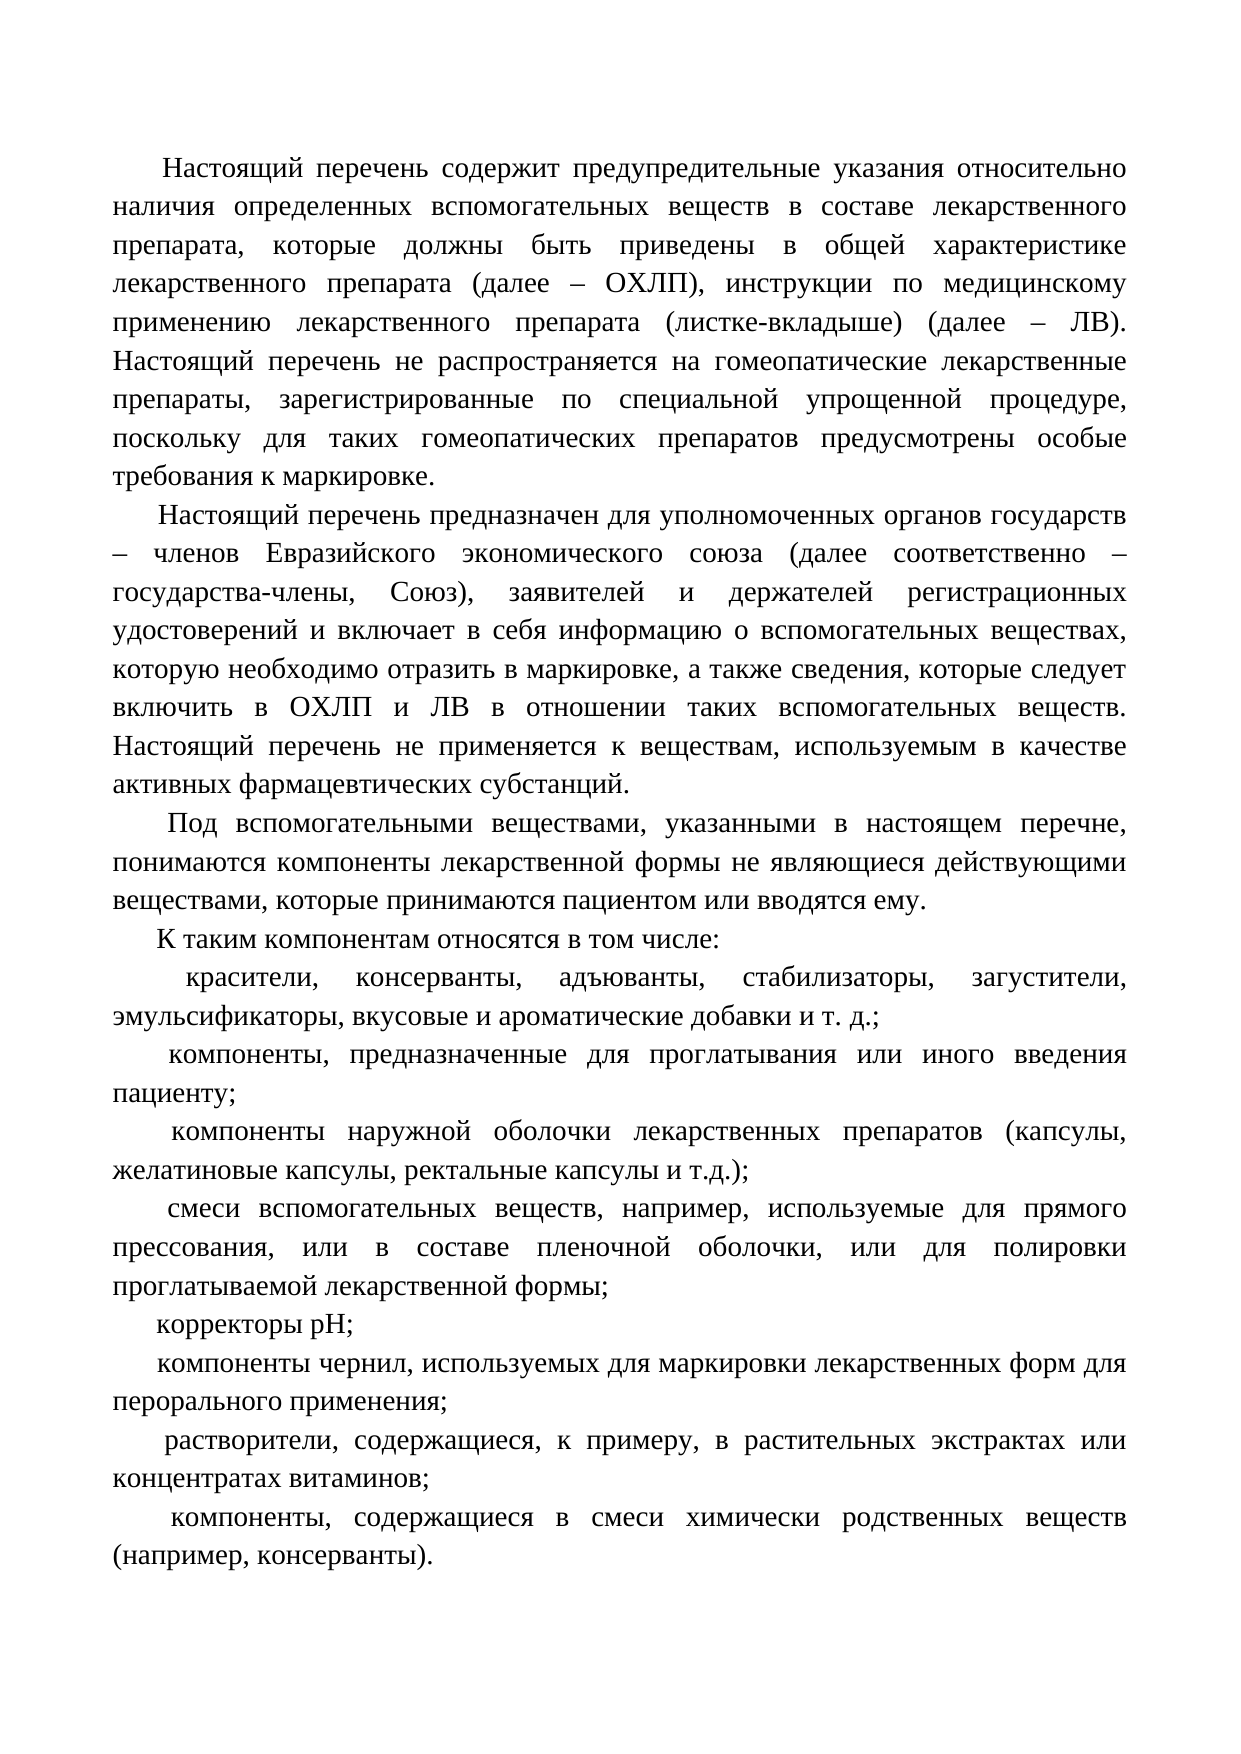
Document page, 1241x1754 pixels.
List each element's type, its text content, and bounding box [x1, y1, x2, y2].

text Настоящий перечень содержит предупредительные указания относительно наличия определенных вспомогательных веществ в составе лекарственного препарата, которые должны быть приведены в общей характеристике лекарственного препарата (далее – ОХЛП), инструкции по медицинскому применению лекарственного препарата (листке-вкладыше) (далее – ЛВ). Настоящий перечень не распространяется на гомеопатические лекарственные препараты, зарегистрированные по специальной упрощенной процедуре, поскольку для таких гомеопатических препаратов предусмотрены особые требования к маркировке. [112, 150, 1128, 492]
text К таким компонентам относятся в том числе: [112, 921, 1128, 954]
text Настоящий перечень предназначен для уполномоченных органов государств – членов Евразийского экономического союза (далее соответственно – государства-члены, Союз), заявителей и держателей регистрационных удостоверений и включает в себя информацию о вспомогательных веществах, которую необходимо отразить в маркировке, а также сведения, которые следует включить в ОХЛП и ЛВ в отношении таких вспомогательных веществ. Настоящий перечень не применяется к веществам, используемым в качестве активных фармацевтических субстанций. [112, 497, 1128, 800]
text смеси вспомогательных веществ, например, используемые для прямого прессования, или в составе пленочной оболочки, или для полировки проглатываемой лекарственной формы; [112, 1191, 1128, 1301]
text компоненты наружной оболочки лекарственных препаратов (капсулы, желатиновые капсулы, ректальные капсулы и т.д.); [112, 1113, 1128, 1186]
text компоненты, содержащиеся в смеси химически родственных веществ (например, консерванты). [112, 1499, 1128, 1571]
text красители, консерванты, адъюванты, стабилизаторы, загустители, эмульсификаторы, вкусовые и ароматические добавки и т. д.; [112, 959, 1128, 1031]
text компоненты чернил, используемых для маркировки лекарственных форм для перорального применения; [112, 1345, 1128, 1417]
text растворители, содержащиеся, к примеру, в растительных экстрактах или концентратах витаминов; [112, 1422, 1128, 1494]
text корректоры pH; [112, 1306, 1128, 1340]
text компоненты, предназначенные для проглатывания или иного введения пациенту; [112, 1036, 1128, 1108]
text Под вспомогательными веществами, указанными в настоящем перечне, понимаются компоненты лекарственной формы не являющиеся действующими веществами, которые принимаются пациентом или вводятся ему. [112, 805, 1128, 916]
